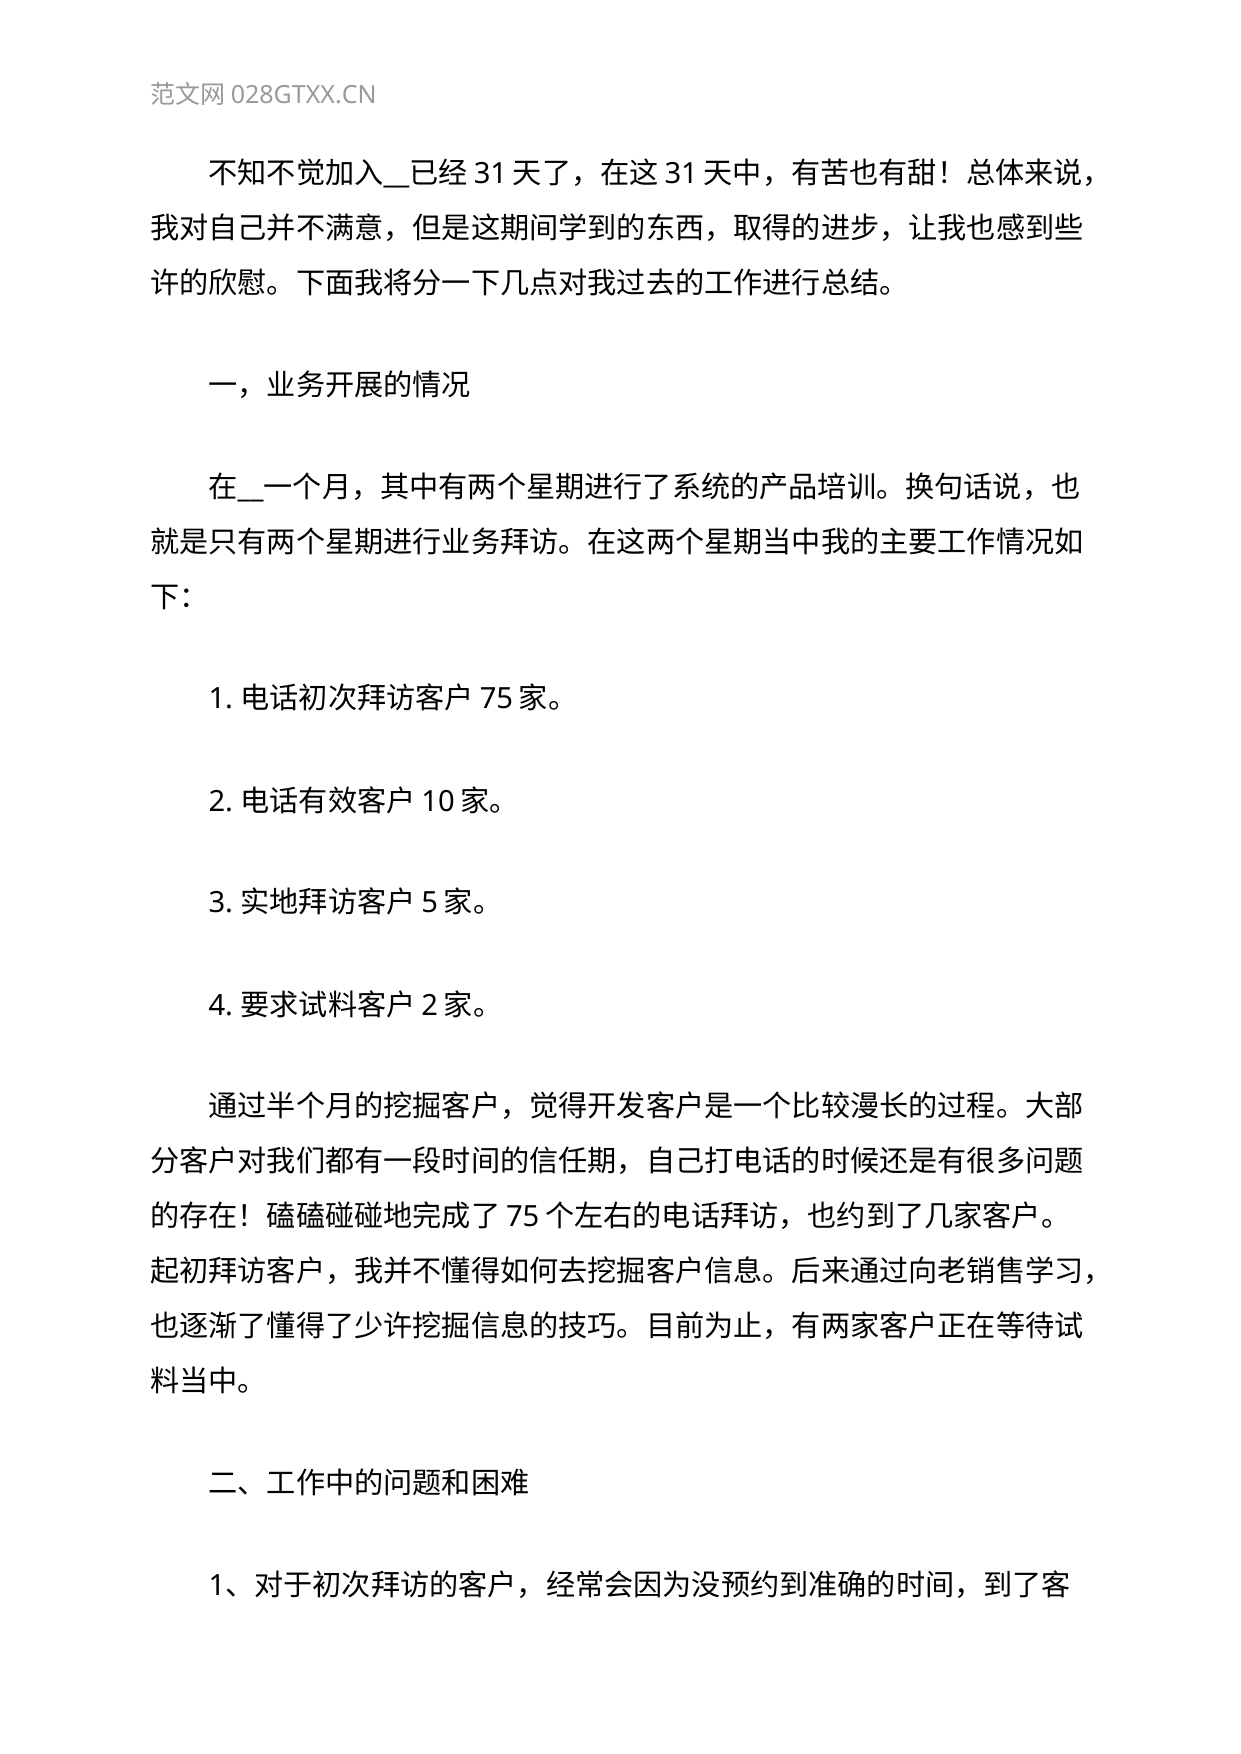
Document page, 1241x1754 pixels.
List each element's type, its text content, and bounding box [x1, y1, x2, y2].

text 一，业务开展的情况 [150, 362, 1090, 404]
text 不知不觉加入__已经31天了，在这31天中，有苦也有甜！总体来说，我对自己并不满意，但是这期间学到的东西，取得的进步，让我也感到些许的欣慰。下面我将分一下几点对我过去的工作进行总结。 [150, 150, 1090, 302]
text 2. 电话有效客户10家。 [150, 777, 1090, 819]
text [150, 1561, 1090, 1603]
text 1. 电话初次拜访客户75家。 [150, 675, 1090, 717]
text 二、工作中的问题和困难 [150, 1459, 1090, 1502]
text 4. 要求试料客户2家。 [150, 981, 1090, 1023]
text 在__一个月，其中有两个星期进行了系统的产品培训。换句话说，也就是只有两个星期进行业务拜访。在这两个星期当中我的主要工作情况如下： [150, 463, 1090, 616]
text 通过半个月的挖掘客户，觉得开发客户是一个比较漫长的过程。大部分客户对我们都有一段时间的信任期，自己打电话的时候还是有很多问题的存在！磕磕碰碰地完成了75个左右的电话拜访，也约到了几家客户。起初拜访客户，我并不懂得如何去挖掘客户信息。后来通过向老销售学习，也逐渐了懂得了少许挖掘信息的技巧。目前为止，有两家客户正在等待试料当中。 [150, 1083, 1090, 1400]
text 3. 实地拜访客户5家。 [150, 879, 1090, 921]
